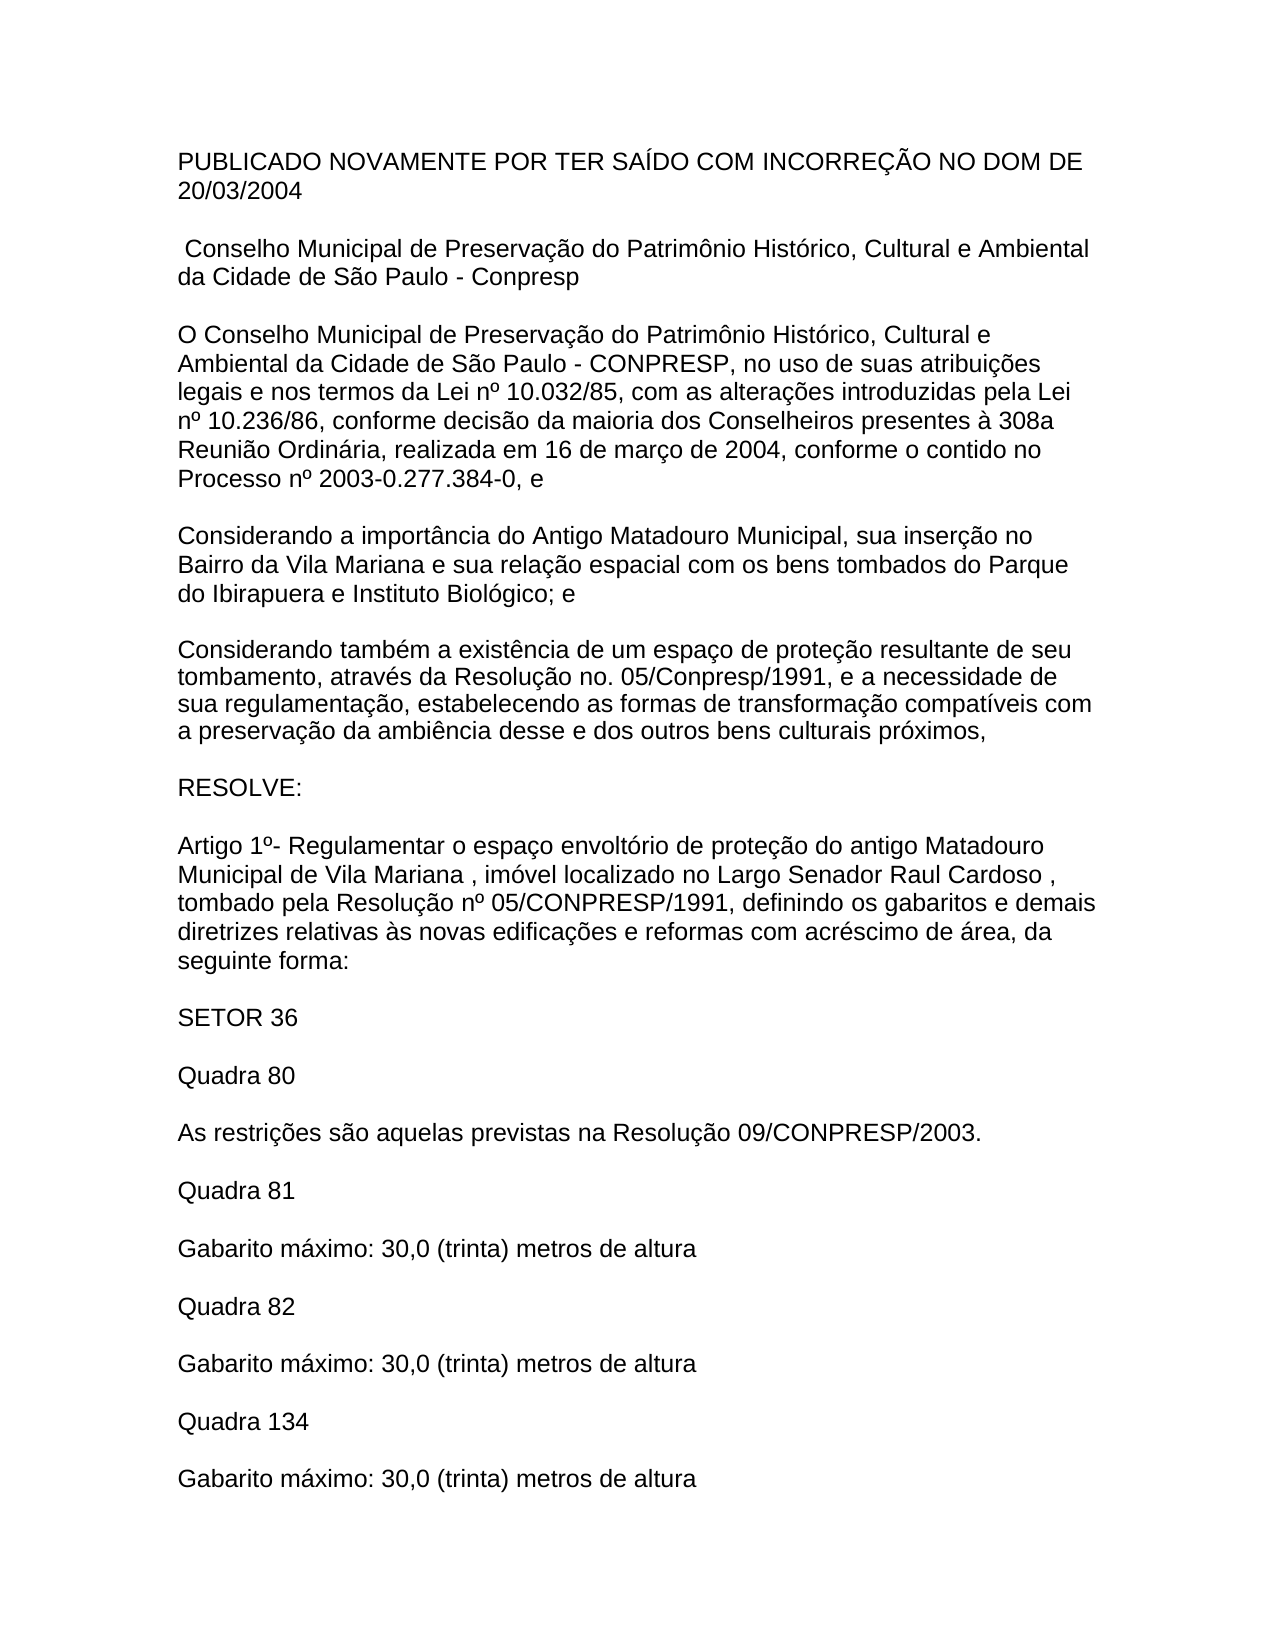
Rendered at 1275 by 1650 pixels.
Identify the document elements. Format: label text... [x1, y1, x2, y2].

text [177, 1349, 1106, 1378]
text PUBLICADO NOVAMENTE POR TER SAÍDO COM INCORREÇÃO NO DOM DE [177, 147, 1106, 176]
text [177, 1234, 1106, 1263]
text SETOR 36 [177, 1003, 1106, 1032]
text Considerando a importância do Antigo Matadouro Municipal, sua inserção no Bairro da Vila Mariana e sua relação espacial com os bens tombados do Parque do Ibirapuera e Instituto Biológico; e [177, 521, 1072, 607]
text Quadra 134 [177, 1407, 1106, 1435]
text Considerando também a existência de um espaço de proteção resultante de seu tombamento, através da Resolução no. 05/Conpresp/1991, e a necessidade de [177, 637, 1075, 691]
text Conselho Municipal de Preservação do Patrimônio Histórico, Cultural e Ambiental da Cidade de São Paulo - Conpresp [177, 233, 1092, 291]
text Quadra 82 [177, 1292, 1106, 1320]
text O Conselho Municipal de Preservação do Patrimônio Histórico, Cultural e Ambiental da Cidade de São Paulo - CONPRESP, no uso de suas atribuições legais e nos termos da Lei nº 10.032/85, com as alterações introduzidas pela Lei nº 10.236/86, conforme decisão da maioria dos Conselheiros presentes à 308a Reunião Ordinária, realizada em 16 de março de 2004, conforme o contido no Processo nº 2003-0.277.384-0, e [177, 320, 1074, 492]
text sua regulamentação, estabelecendo as formas de transformação compatíveis com a preservação da ambiência desse e dos outros bens culturais próximos, [177, 691, 1097, 745]
text Quadra 80 [177, 1061, 1106, 1089]
text As restrições são aquelas previstas na Resolução 09/CONPRESP/2003. Quadra 81 [177, 1118, 986, 1204]
text Artigo 1º- Regulamentar o espaço envoltório de proteção do antigo Matadouro Municipal de Vila Mariana , imóvel localizado no Largo Senador Raul Cardoso , tombado pela Resolução nº 05/CONPRESP/1991, definindo os gabaritos e demais diretrizes relativas às novas edificações e reformas com acréscimo de área, da seguinte forma: [177, 831, 1099, 974]
text 20/03/2004 [177, 176, 1106, 205]
text RESOLVE: [177, 773, 1106, 802]
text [177, 1464, 1106, 1493]
